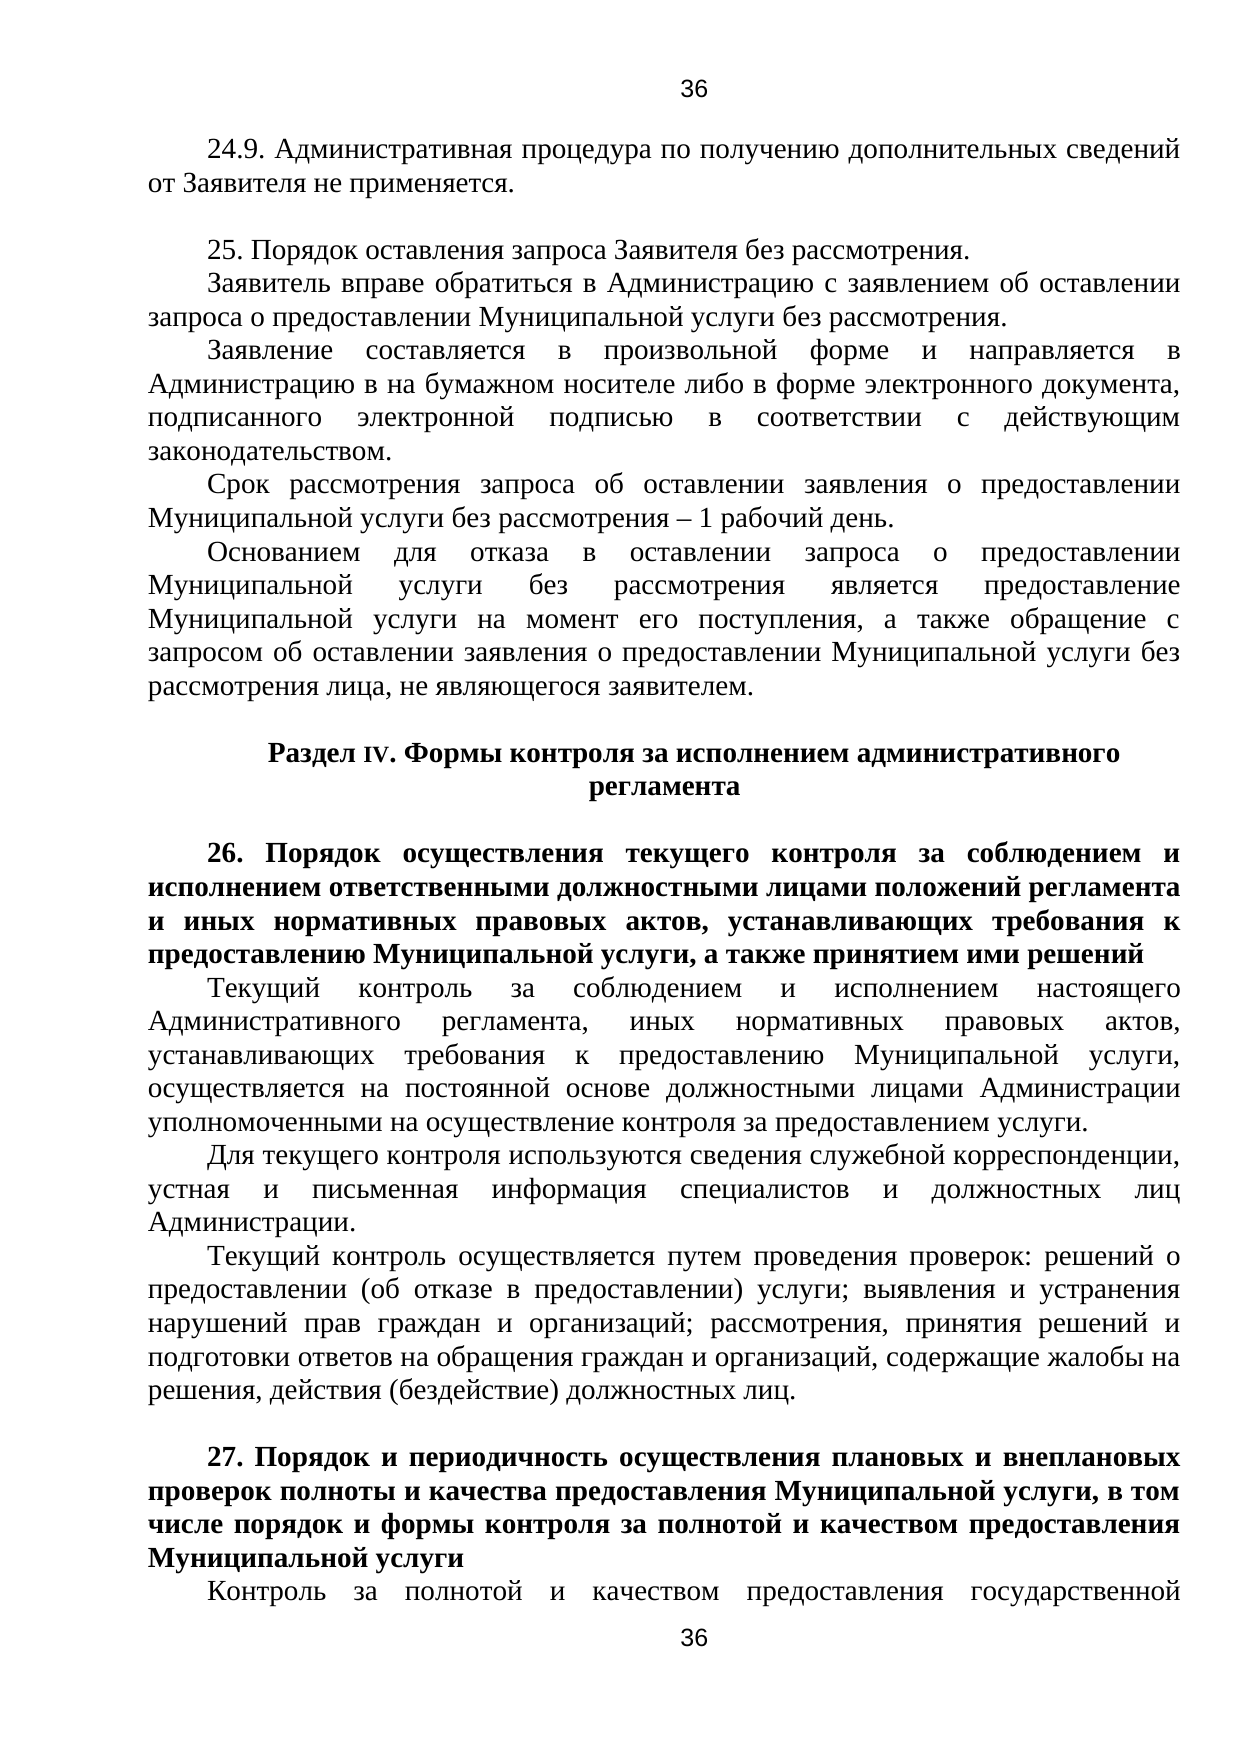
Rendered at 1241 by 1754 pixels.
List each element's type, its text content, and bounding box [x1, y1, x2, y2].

text 27. Порядок и периодичность осуществления плановых и внеплановых проверок полноты и качества предоставления Муниципальной услуги, в том числе порядок и формы контроля за полнотой и качеством предоставления Муниципальной услуги [148, 1439, 1181, 1573]
text 25. Порядок оставления запроса Заявителя без рассмотрения. [148, 232, 1181, 265]
text Заявление составляется в произвольной форме и направляется в Администрацию в на бумажном носителе либо в форме электронного документа, подписанного электронной подписью в соответствии с действующим законодательством. [148, 332, 1181, 467]
text Основанием для отказа в оставлении запроса о предоставлении Муниципальной услуги без рассмотрения является предоставление Муниципальной услуги на момент его поступления, а также обращение с запросом об оставлении заявления о предоставлении Муниципальной услуги без рассмотрения лица, не являющегося заявителем. [148, 534, 1181, 701]
text Текущий контроль за соблюдением и исполнением настоящего Административного регламента, иных нормативных правовых актов, устанавливающих требования к предоставлению Муниципальной услуги, осуществляется на постоянной основе должностными лицами Администрации уполномоченными на осуществление контроля за предоставлением услуги. [148, 970, 1181, 1137]
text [148, 1573, 1181, 1607]
text Раздел iv. Формы контроля за исполнением административного регламента [148, 735, 1181, 802]
text Для текущего контроля используются сведения служебной корреспонденции, устная и письменная информация специалистов и должностных лиц Администрации. [148, 1137, 1181, 1238]
text 24.9. Административная процедура по получению дополнительных сведений от Заявителя не применяется. [148, 131, 1181, 198]
text Срок рассмотрения запроса об оставлении заявления о предоставлении Муниципальной услуги без рассмотрения – 1 рабочий день. [148, 467, 1181, 534]
text Текущий контроль осуществляется путем проведения проверок: решений о предоставлении (об отказе в предоставлении) услуги; выявления и устранения нарушений прав граждан и организаций; рассмотрения, принятия решений и подготовки ответов на обращения граждан и организаций, содержащие жалобы на решения, действия (бездействие) должностных лиц. [148, 1238, 1181, 1406]
text 26. Порядок осуществления текущего контроля за соблюдением и исполнением ответственными должностными лицами положений регламента и иных нормативных правовых актов, устанавливающих требования к предоставлению Муниципальной услуги, а также принятием ими решений [148, 836, 1181, 970]
text Заявитель вправе обратиться в Администрацию с заявлением об оставлении запроса о предоставлении Муниципальной услуги без рассмотрения. [148, 265, 1181, 332]
